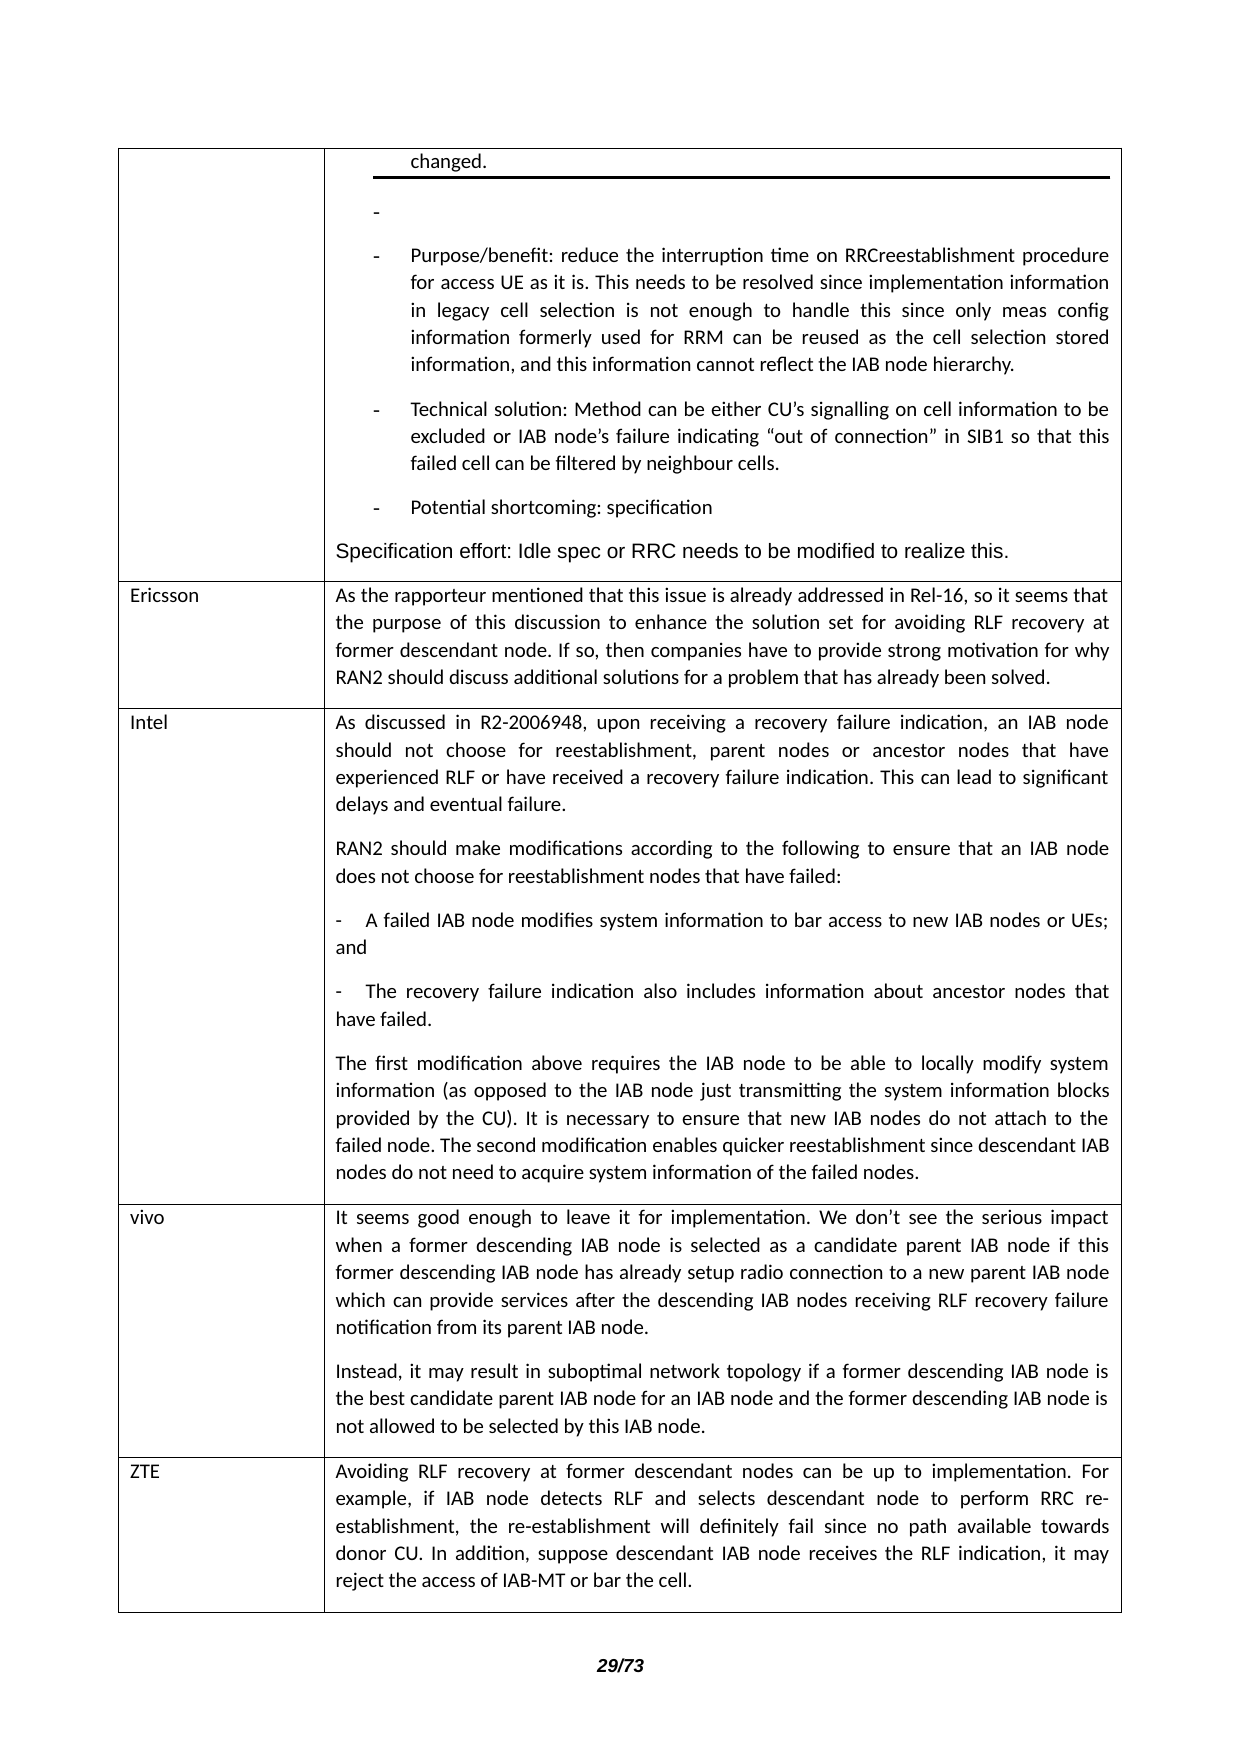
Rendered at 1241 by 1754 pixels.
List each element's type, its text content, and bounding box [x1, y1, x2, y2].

table_cell [119, 709, 324, 1203]
table_cell [325, 582, 1121, 708]
table_cell It seems good enough to leave it for implementation. We don’t see the serious impact when a former descending IAB node is selected as a candidate parent IAB node if this former descending IAB node has already setup radio connection to a new parent IAB node which can provide services after the descending IAB nodes receiving RLF recovery failure notification from its parent IAB node. Instead, it may result in suboptimal network topology if a former descending IAB node is the best candidate parent IAB node for an IAB node and the former descending IAB node is not allowed to be selected by this IAB node. [325, 1205, 1121, 1457]
table_cell [119, 1458, 324, 1612]
table_cell [325, 1458, 1121, 1612]
table_cell [119, 582, 324, 708]
table_cell [119, 149, 324, 581]
table_cell [325, 709, 1121, 1203]
table_cell vivo [119, 1205, 324, 1457]
table_cell [325, 149, 1121, 581]
